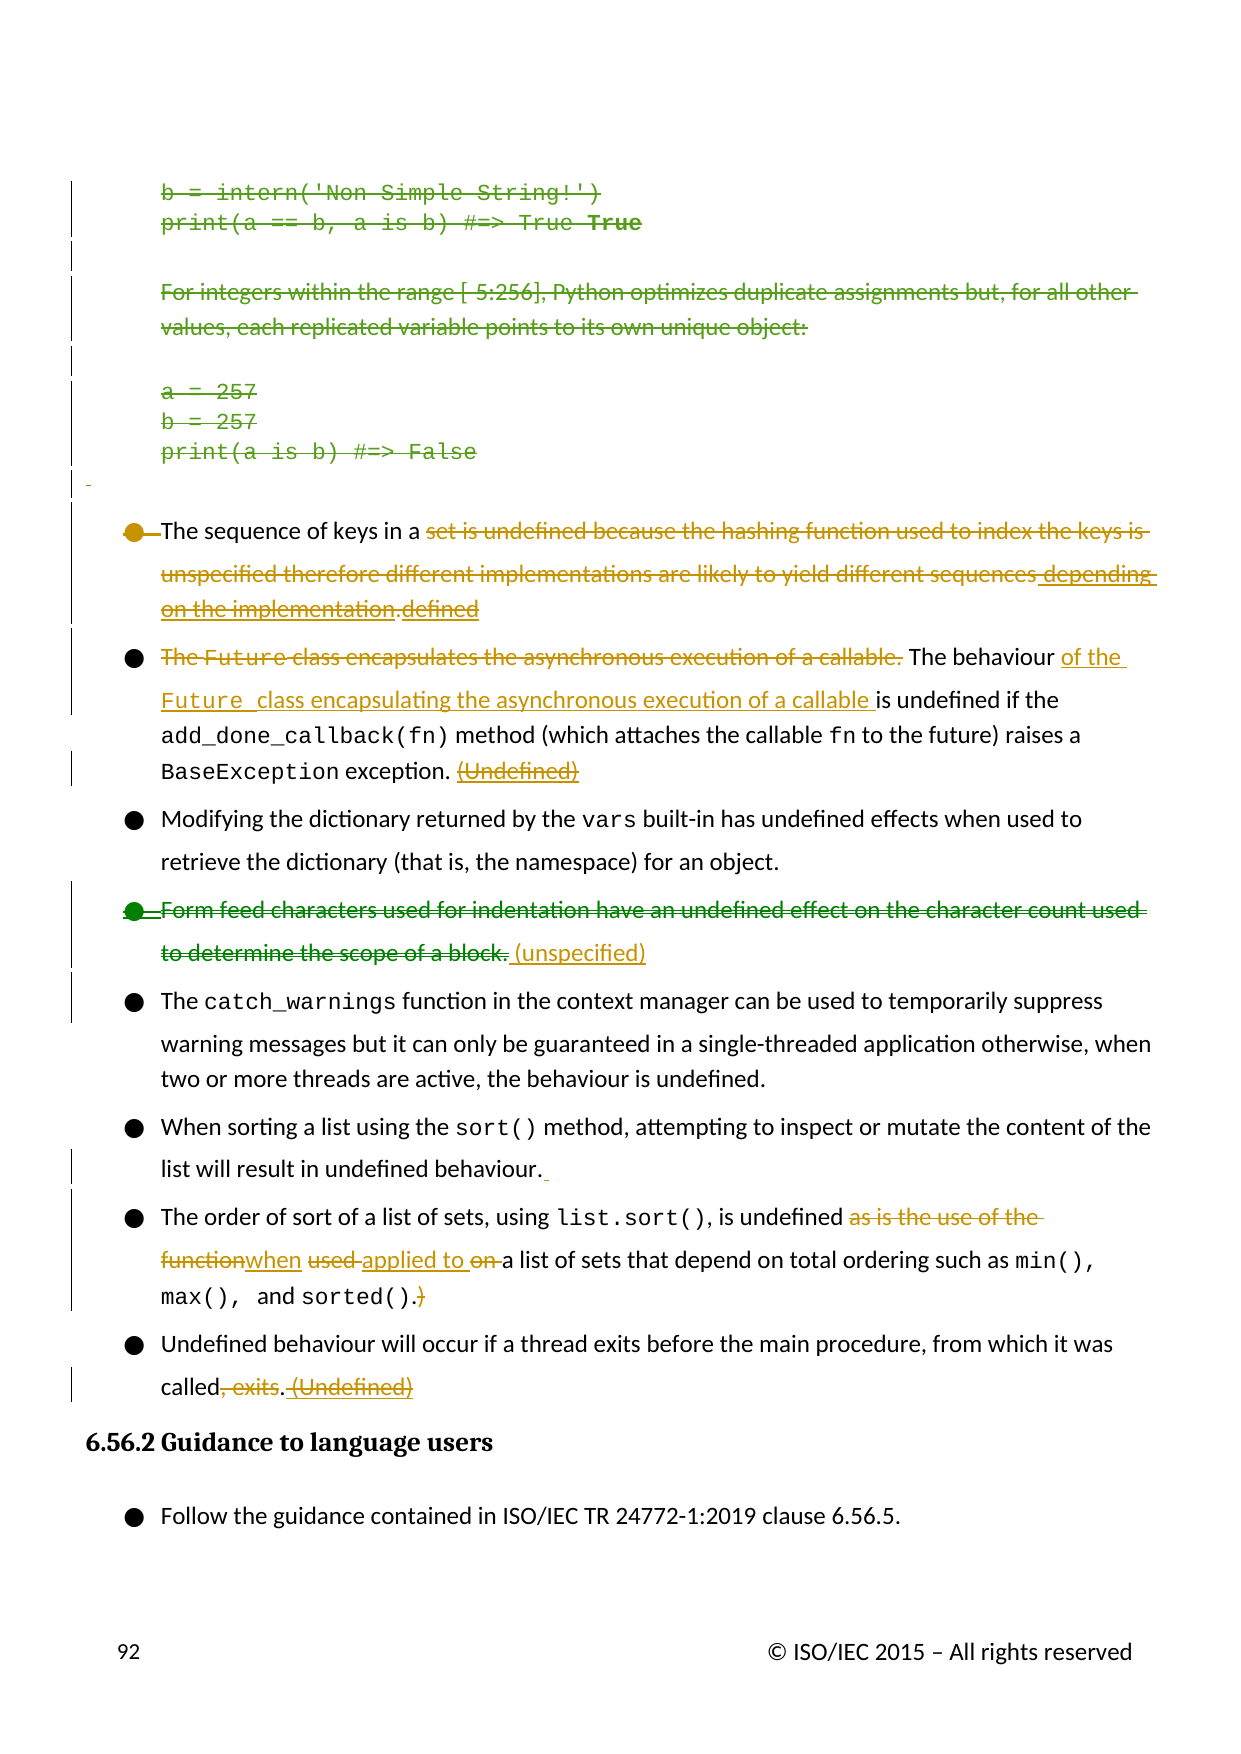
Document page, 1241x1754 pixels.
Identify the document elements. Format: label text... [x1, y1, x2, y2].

list The catch_warnings function in the context manager can be used to temporarily suppress warning messages but it can only be guaranteed in a single-threaded application otherwise, when two or more threads are active, the behaviour is undefined. [123, 972, 1164, 1093]
list When sorting a list using the sort() method, attempting to inspect or mutate the content of the list will result in undefined behaviour. [123, 1098, 1164, 1184]
subtitle 6.56.2 Guidance to language users [86, 1427, 1164, 1458]
list The behaviour is undefined if the add_done_callback(fn) method (which attaches the callable fn to the future) raises a BaseException exception. [123, 628, 1164, 786]
list Follow the guidance contained in ISO/IEC TR 24772-1:2019 clause 6.56.5. [123, 1487, 1164, 1539]
list Undefined behaviour will occur if a thread exits before the main procedure, from which it was called. [123, 1316, 1164, 1402]
list The order of sort of a list of sets, using list.sort(), is undefined a list of sets that depend on total ordering such as min(), max(), and sorted(). [123, 1189, 1164, 1311]
list Modifying the dictionary returned by the vars built-in has undefined effects when used to retrieve the dictionary (that is, the namespace) for an object. [123, 791, 1164, 877]
